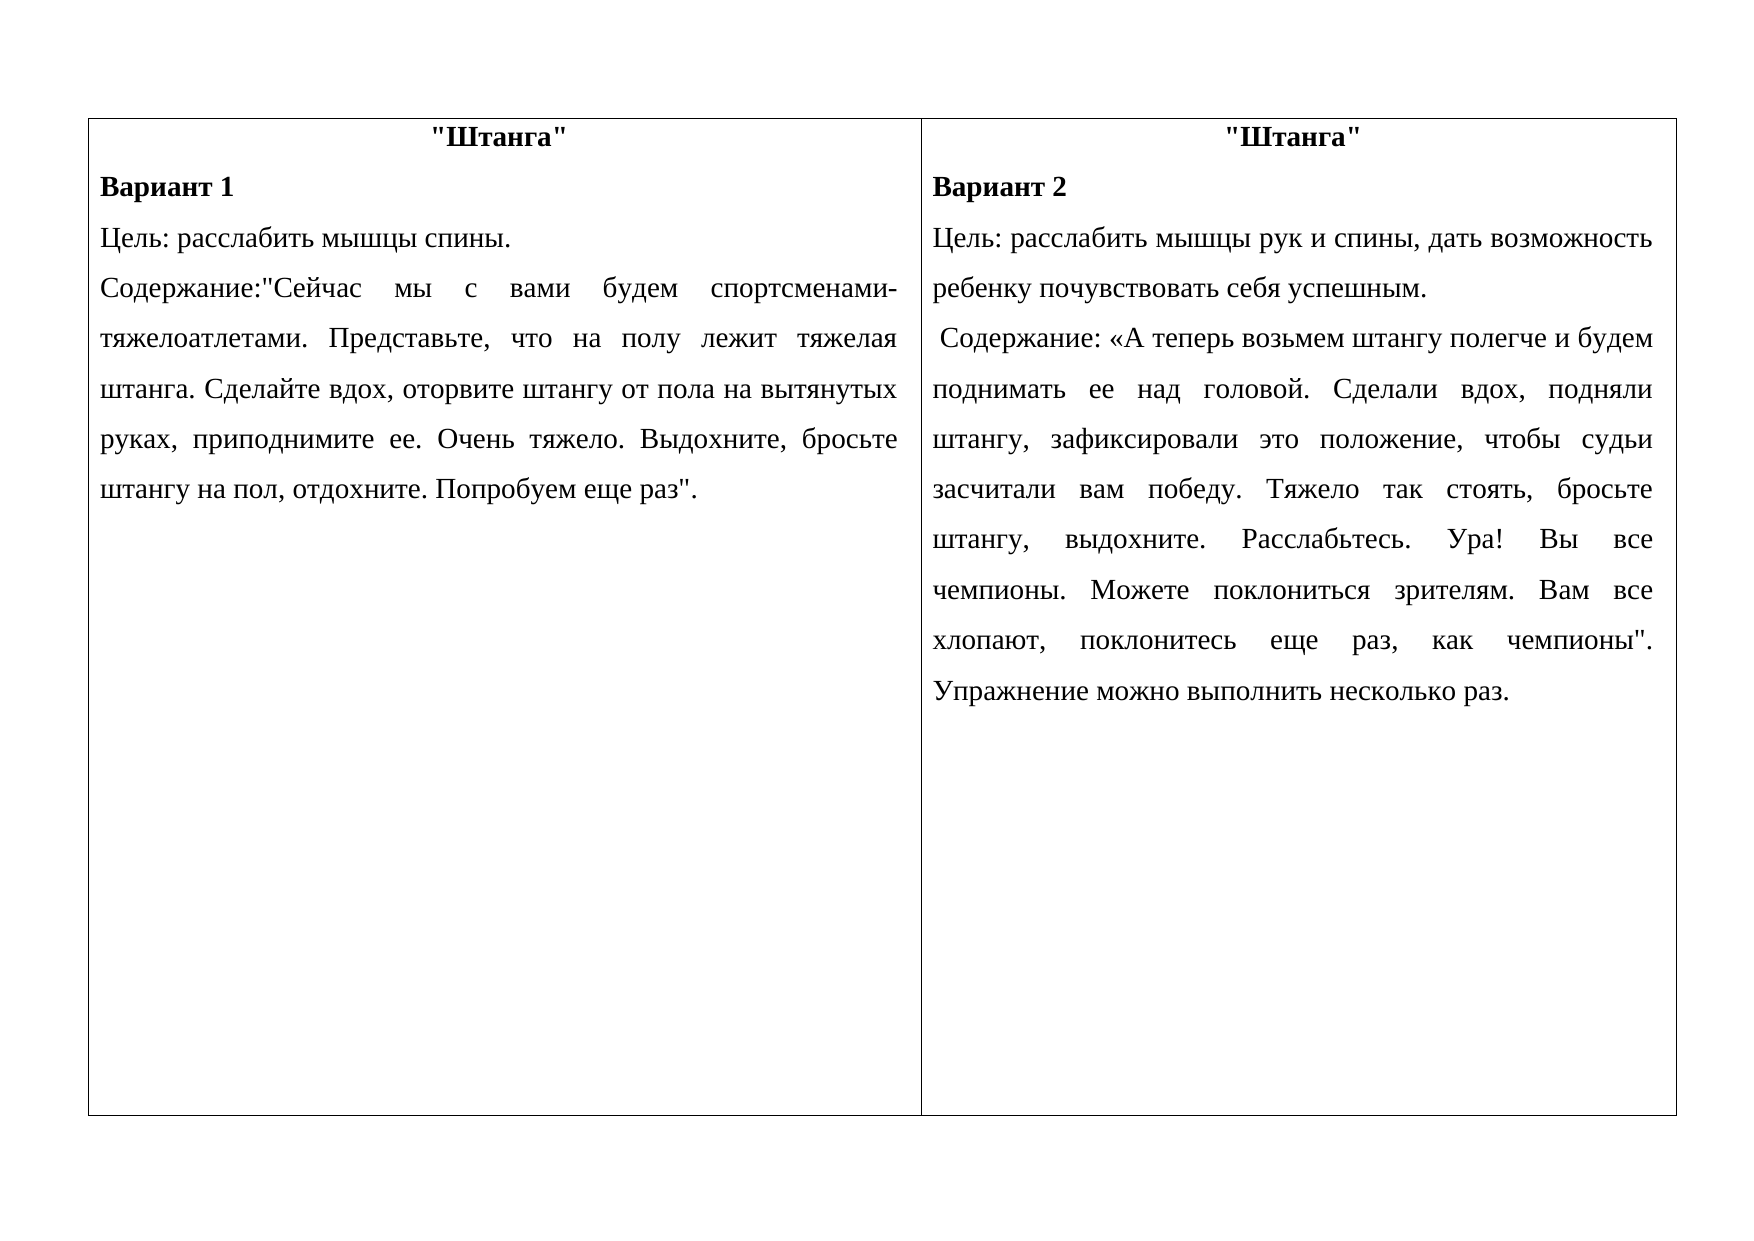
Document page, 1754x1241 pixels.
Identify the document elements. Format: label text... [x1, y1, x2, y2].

table_cell "Штанга" Вариант 1 Цель: расслабить мышцы спины. Содержание:"Сейчас мы с вами будем спортсменами-тяжелоатлетами. Представьте, что на полу лежит тяжелая штанга. Сделайте вдох, оторвите штангу от пола на вытянутых руках, приподнимите ее. Очень тяжело. Выдохните, бросьте штангу на пол, отдохните. Попробуем еще раз". [89, 119, 921, 1115]
table_cell "Штанга" Вариант 2 Цель: расслабить мышцы рук и спины, дать возможность ребенку почувствовать себя успешным. Содержание: «А теперь возьмем штангу полегче и будем поднимать ее над головой. Сделали вдох, подняли штангу, зафиксировали это положение, чтобы судьи засчитали вам победу. Тяжело так стоять, бросьте штангу, выдохните. Расслабьтесь. Ура! Вы все чемпионы. Можете поклониться зрителям. Вам все хлопают, поклонитесь еще раз, как чемпионы". Упражнение можно выполнить несколько раз. [922, 119, 1676, 1115]
